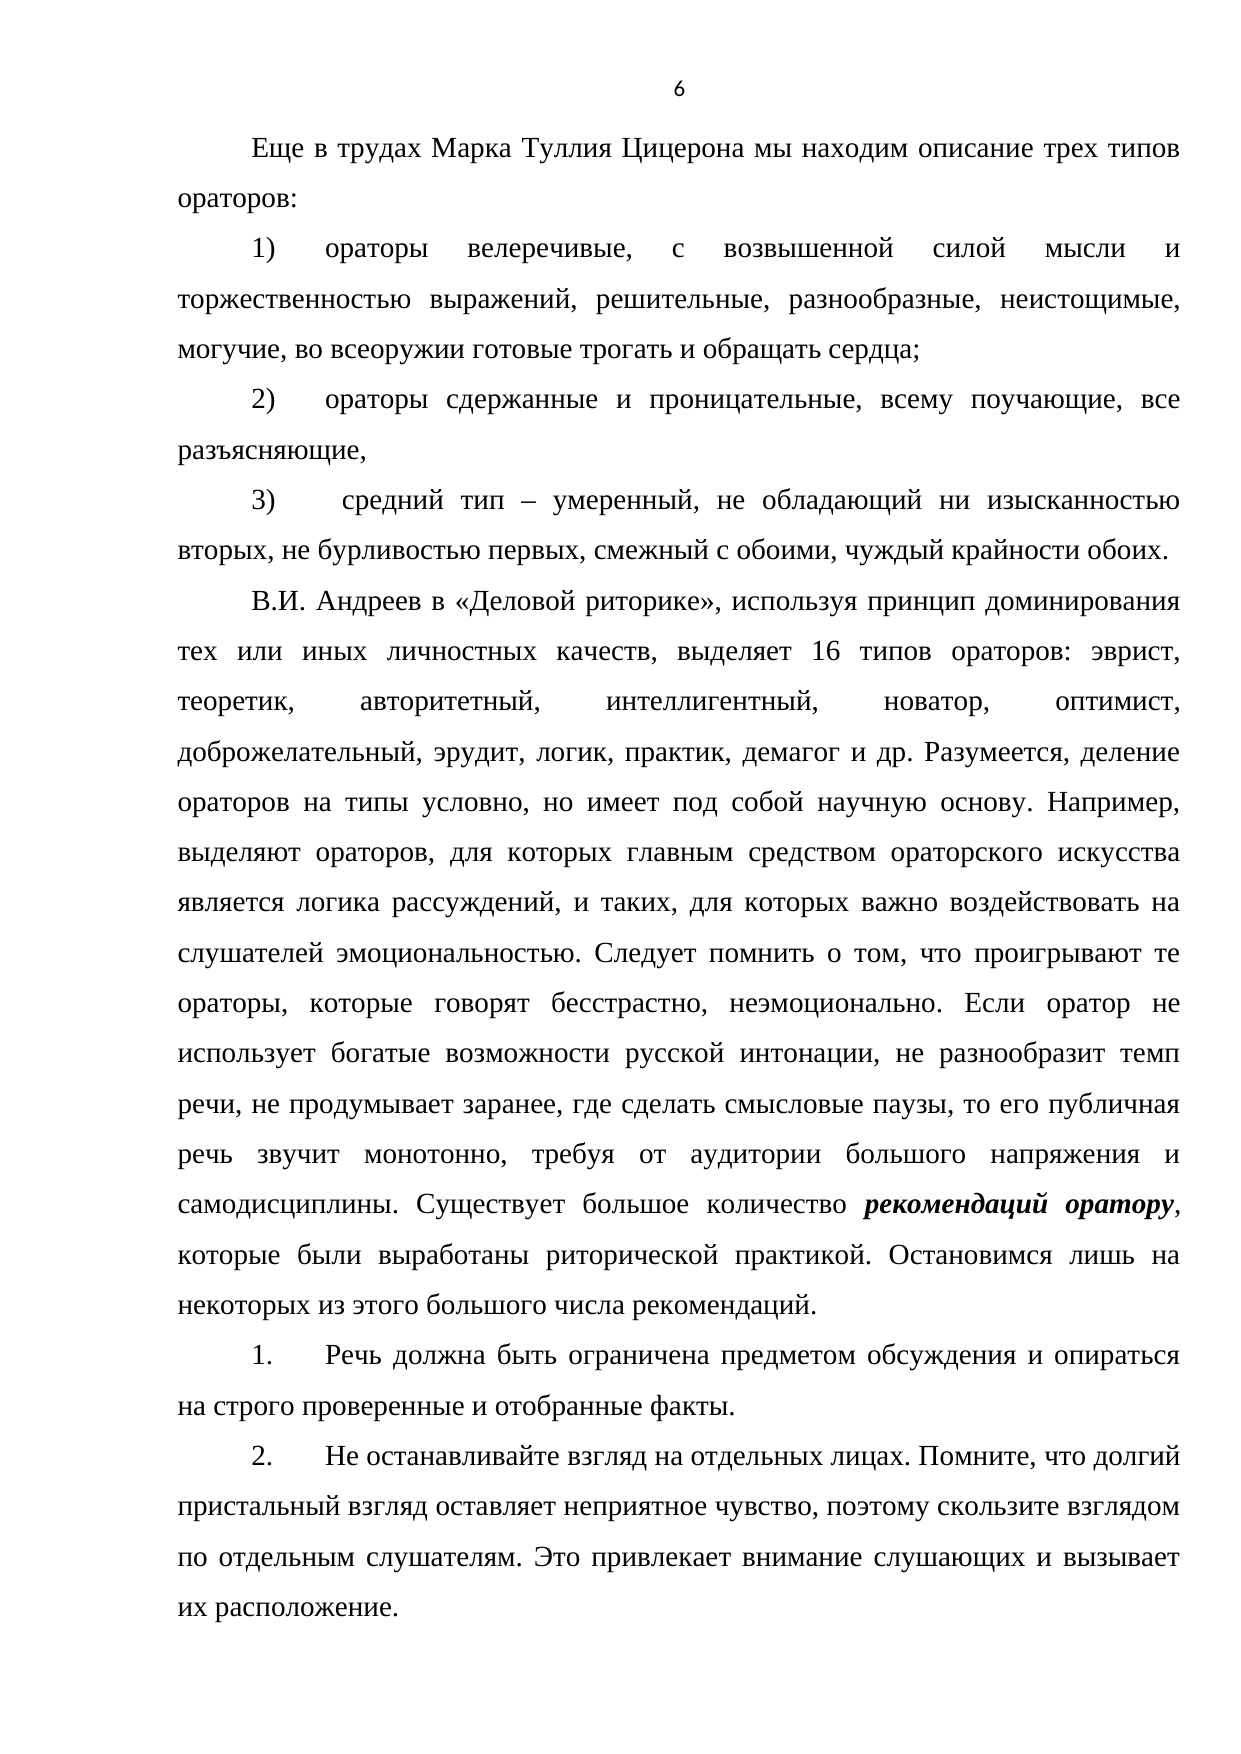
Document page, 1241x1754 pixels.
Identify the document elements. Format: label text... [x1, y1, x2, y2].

list ораторы велеречивые, с возвышенной силой мысли и торжественностью выражений, решительные, разнообразные, неистощимые, могучие, во всеоружии готовые трогать и обращать сердца; [177, 231, 1181, 365]
list Не останавливайте взгляд на отдельных лицах. Помните, что долгий пристальный взгляд оставляет неприятное чувство, поэтому скользите взглядом по отдельным слушателям. Это привлекает внимание слушающих и вызывает их расположение. [177, 1438, 1181, 1622]
list Речь должна быть ограничена предметом обсуждения и опираться на строго проверенные и отобранные факты. [177, 1337, 1181, 1421]
list ораторы сдержанные и проницательные, всему поучающие, все разъясняющие, [177, 381, 1181, 465]
text В.И. Андреев в «Деловой риторике», используя принцип доминирования тех или иных личностных качеств, выделяет 16 типов ораторов: эврист, теоретик, авторитетный, интеллигентный, новатор, оптимист, доброжелательный, эрудит, логик, практик, демагог и др. Разумеется, деление ораторов на типы условно, но имеет под собой научную основу. Например, выделяют ораторов, для которых главным средством ораторского искусства является логика рассуждений, и таких, для которых важно воздействовать на слушателей эмоциональностью. Следует помнить о том, что проигрывают те ораторы, которые говорят бесстрастно, неэмоционально. Если оратор не использует богатые возможности русской интонации, не разнообразит темп речи, не продумывает заранее, где сделать смысловые паузы, то его публичная речь звучит монотонно, требуя от аудитории большого напряжения и самодисциплины. Существует большое количество рекомендаций оратору, которые были выработаны риторической практикой. Остановимся лишь на некоторых из этого большого числа рекомендаций. [177, 583, 1181, 1321]
list средний тип – умеренный, не обладающий ни изысканностью вторых, не бурливостью первых, смежный с обоими, чуждый крайности обоих. [177, 482, 1181, 566]
text Еще в трудах Марка Туллия Цицерона мы находим описание трех типов ораторов: [177, 130, 1181, 214]
